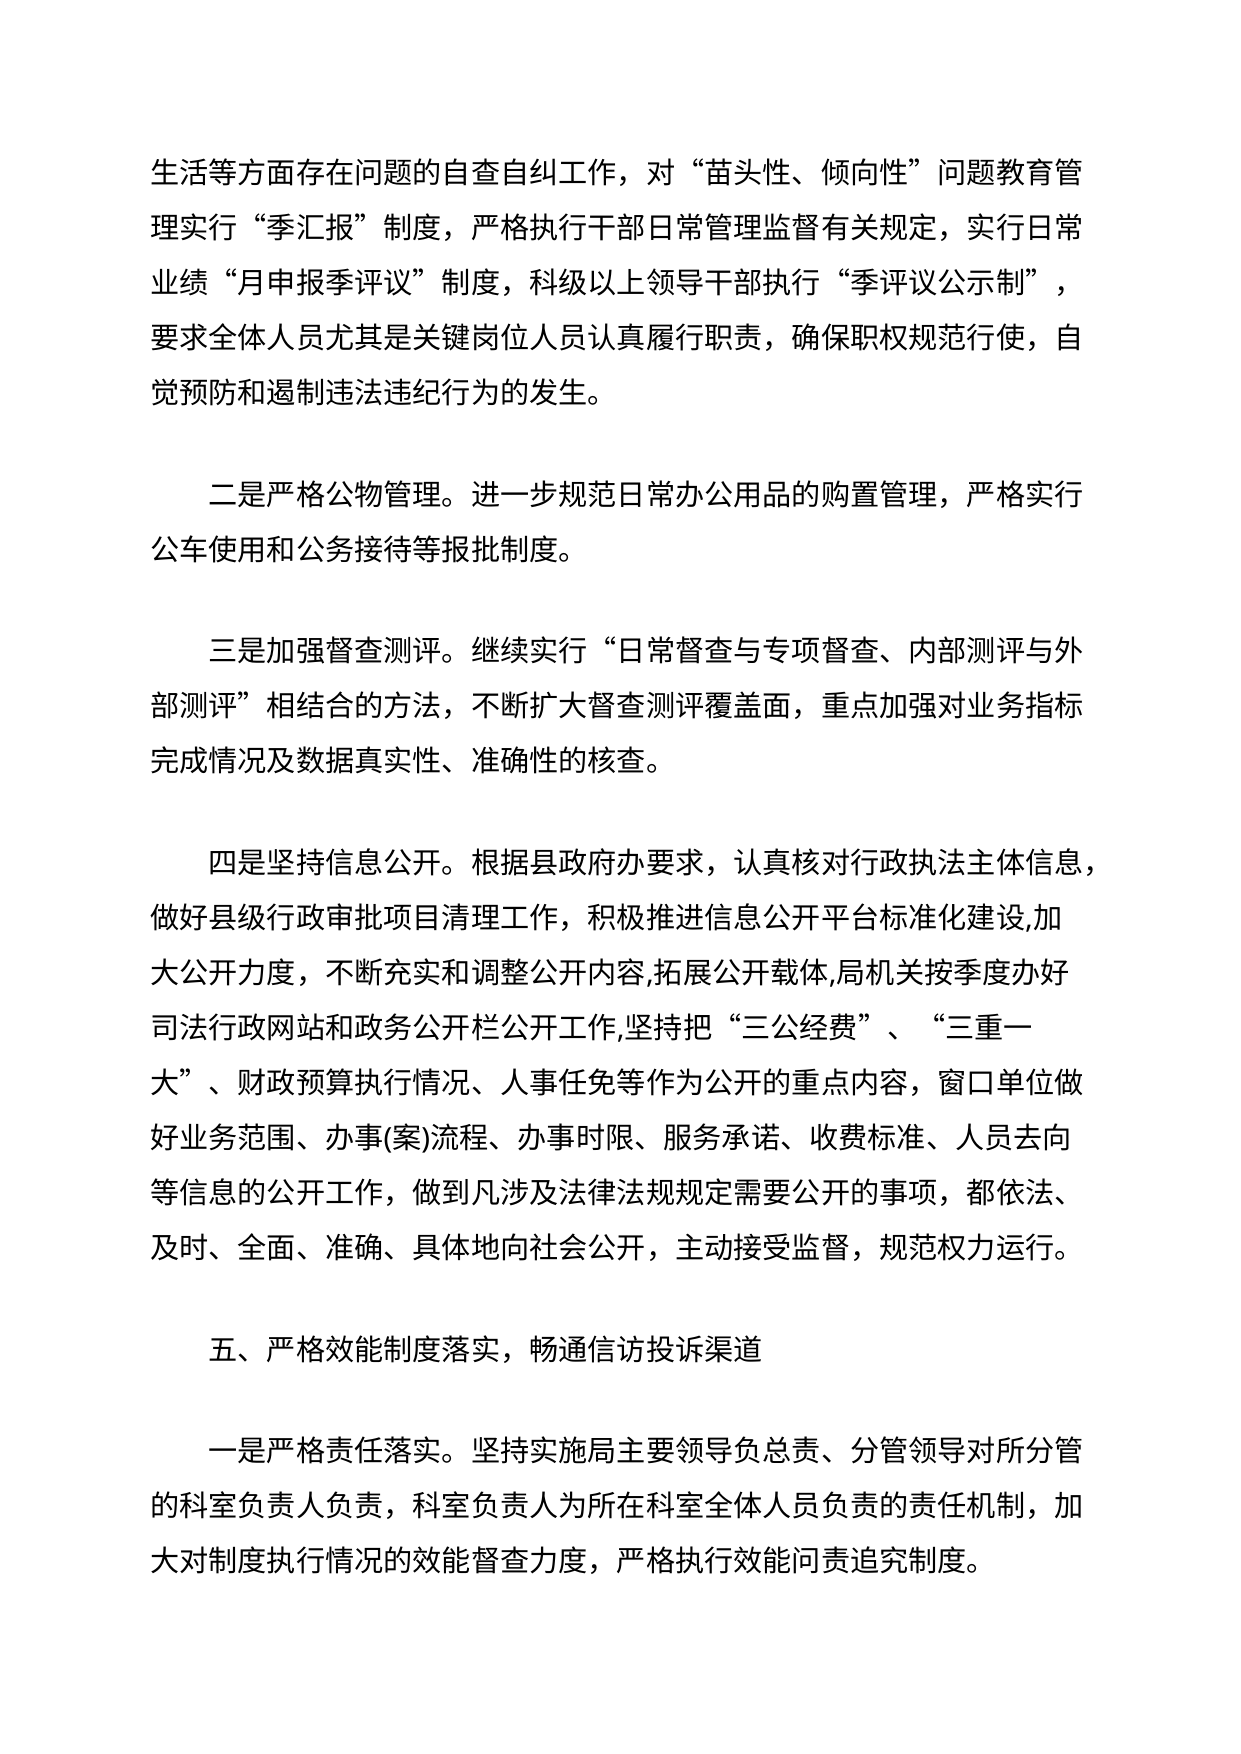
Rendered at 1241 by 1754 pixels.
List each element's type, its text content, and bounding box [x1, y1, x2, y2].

text 五、严格效能制度落实，畅通信访投诉渠道 [150, 1326, 1090, 1368]
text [150, 150, 1090, 412]
text 三是加强督查测评。继续实行“日常督查与专项督查、内部测评与外部测评”相结合的方法，不断扩大督查测评覆盖面，重点加强对业务指标完成情况及数据真实性、准确性的核查。 [150, 628, 1090, 780]
text 四是坚持信息公开。根据县政府办要求，认真核对行政执法主体信息，做好县级行政审批项目清理工作，积极推进信息公开平台标准化建设,加大公开力度，不断充实和调整公开内容,拓展公开载体,局机关按季度办好司法行政网站和政务公开栏公开工作,坚持把“三公经费”、“三重一大”、财政预算执行情况、人事任免等作为公开的重点内容，窗口单位做好业务范围、办事(案)流程、办事时限、服务承诺、收费标准、人员去向等信息的公开工作，做到凡涉及法律法规规定需要公开的事项，都依法、及时、全面、准确、具体地向社会公开，主动接受监督，规范权力运行。 [150, 839, 1090, 1267]
text 二是严格公物管理。进一步规范日常办公用品的购置管理，严格实行公车使用和公务接待等报批制度。 [150, 471, 1090, 568]
text 一是严格责任落实。坚持实施局主要领导负总责、分管领导对所分管的科室负责人负责，科室负责人为所在科室全体人员负责的责任机制，加大对制度执行情况的效能督查力度，严格执行效能问责追究制度。 [150, 1428, 1090, 1580]
